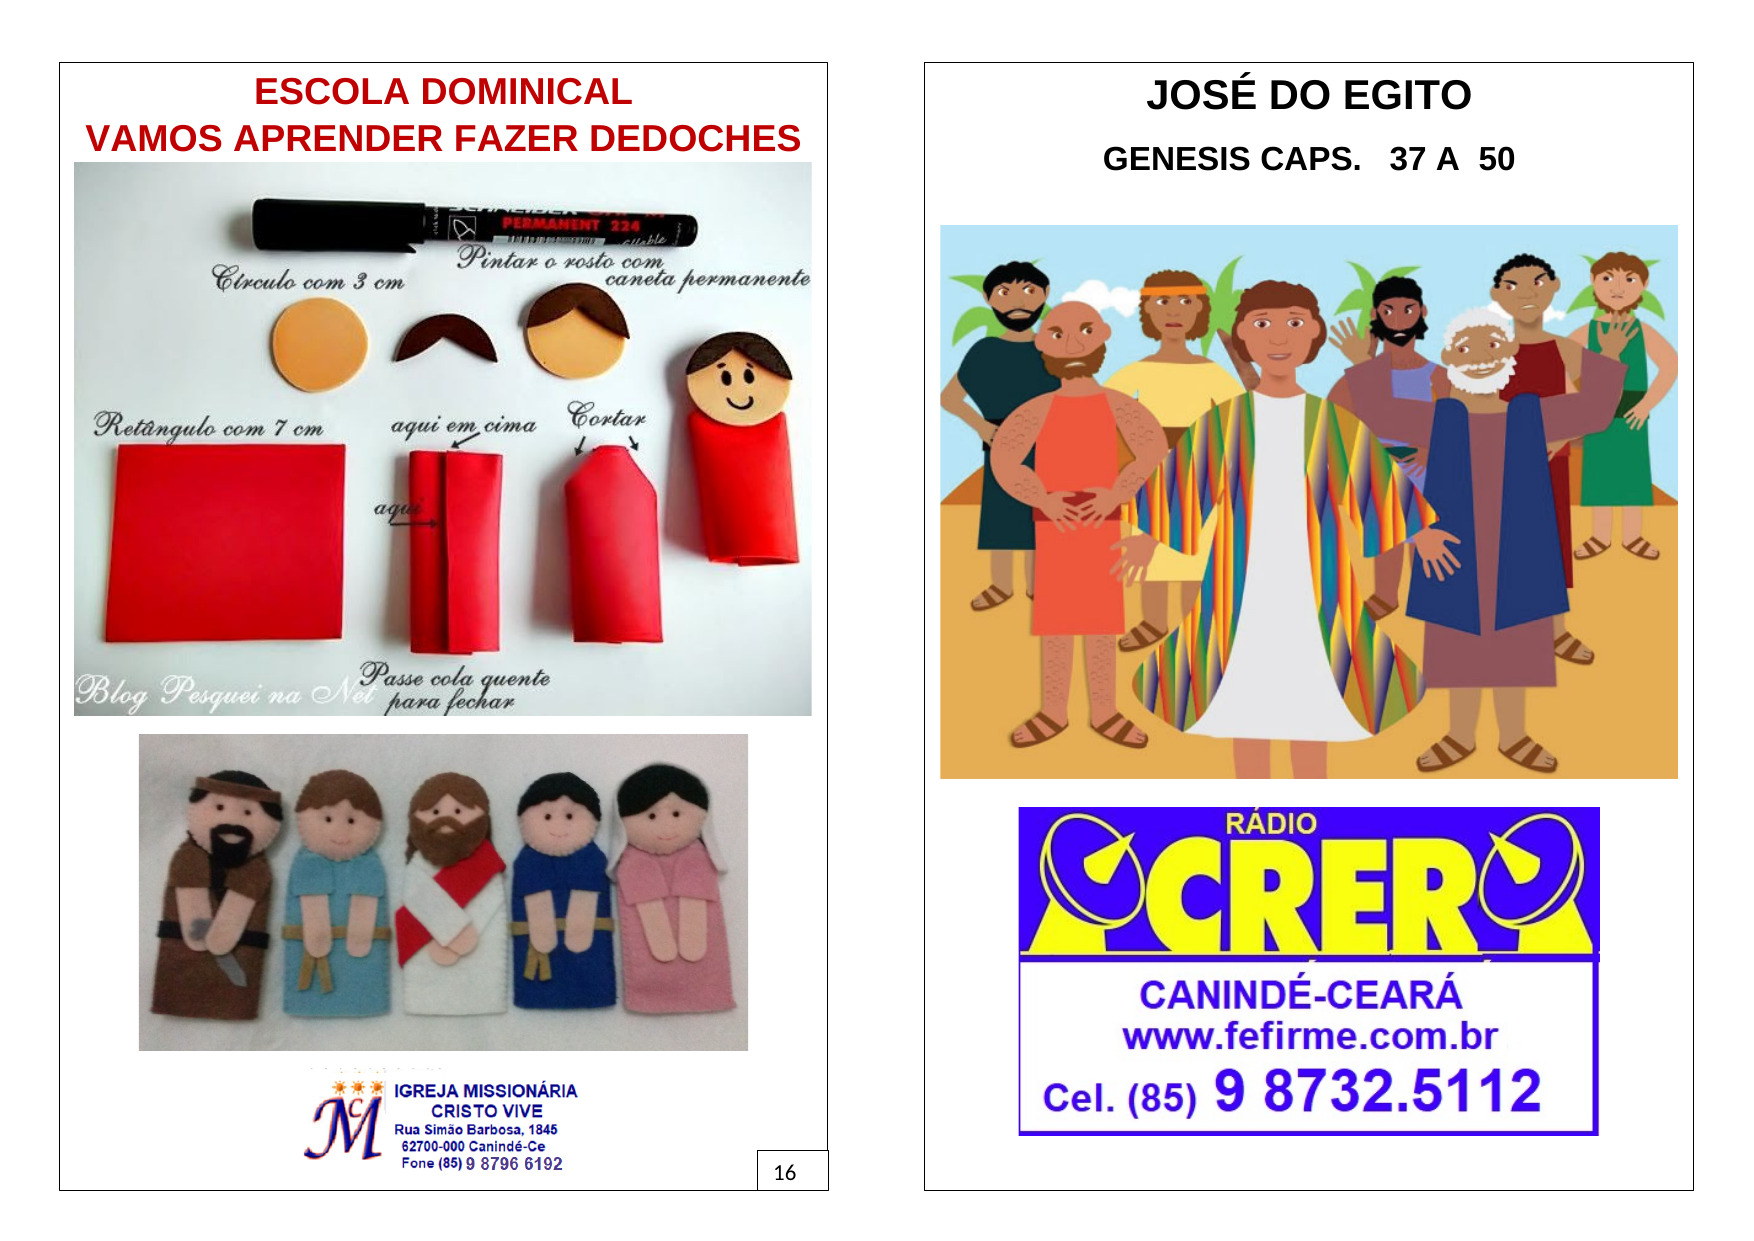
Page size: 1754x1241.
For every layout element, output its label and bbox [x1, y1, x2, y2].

picture [74, 162, 812, 716]
picture [138, 734, 749, 1051]
picture [940, 225, 1678, 779]
picture [303, 1068, 584, 1179]
picture [1018, 807, 1600, 1136]
